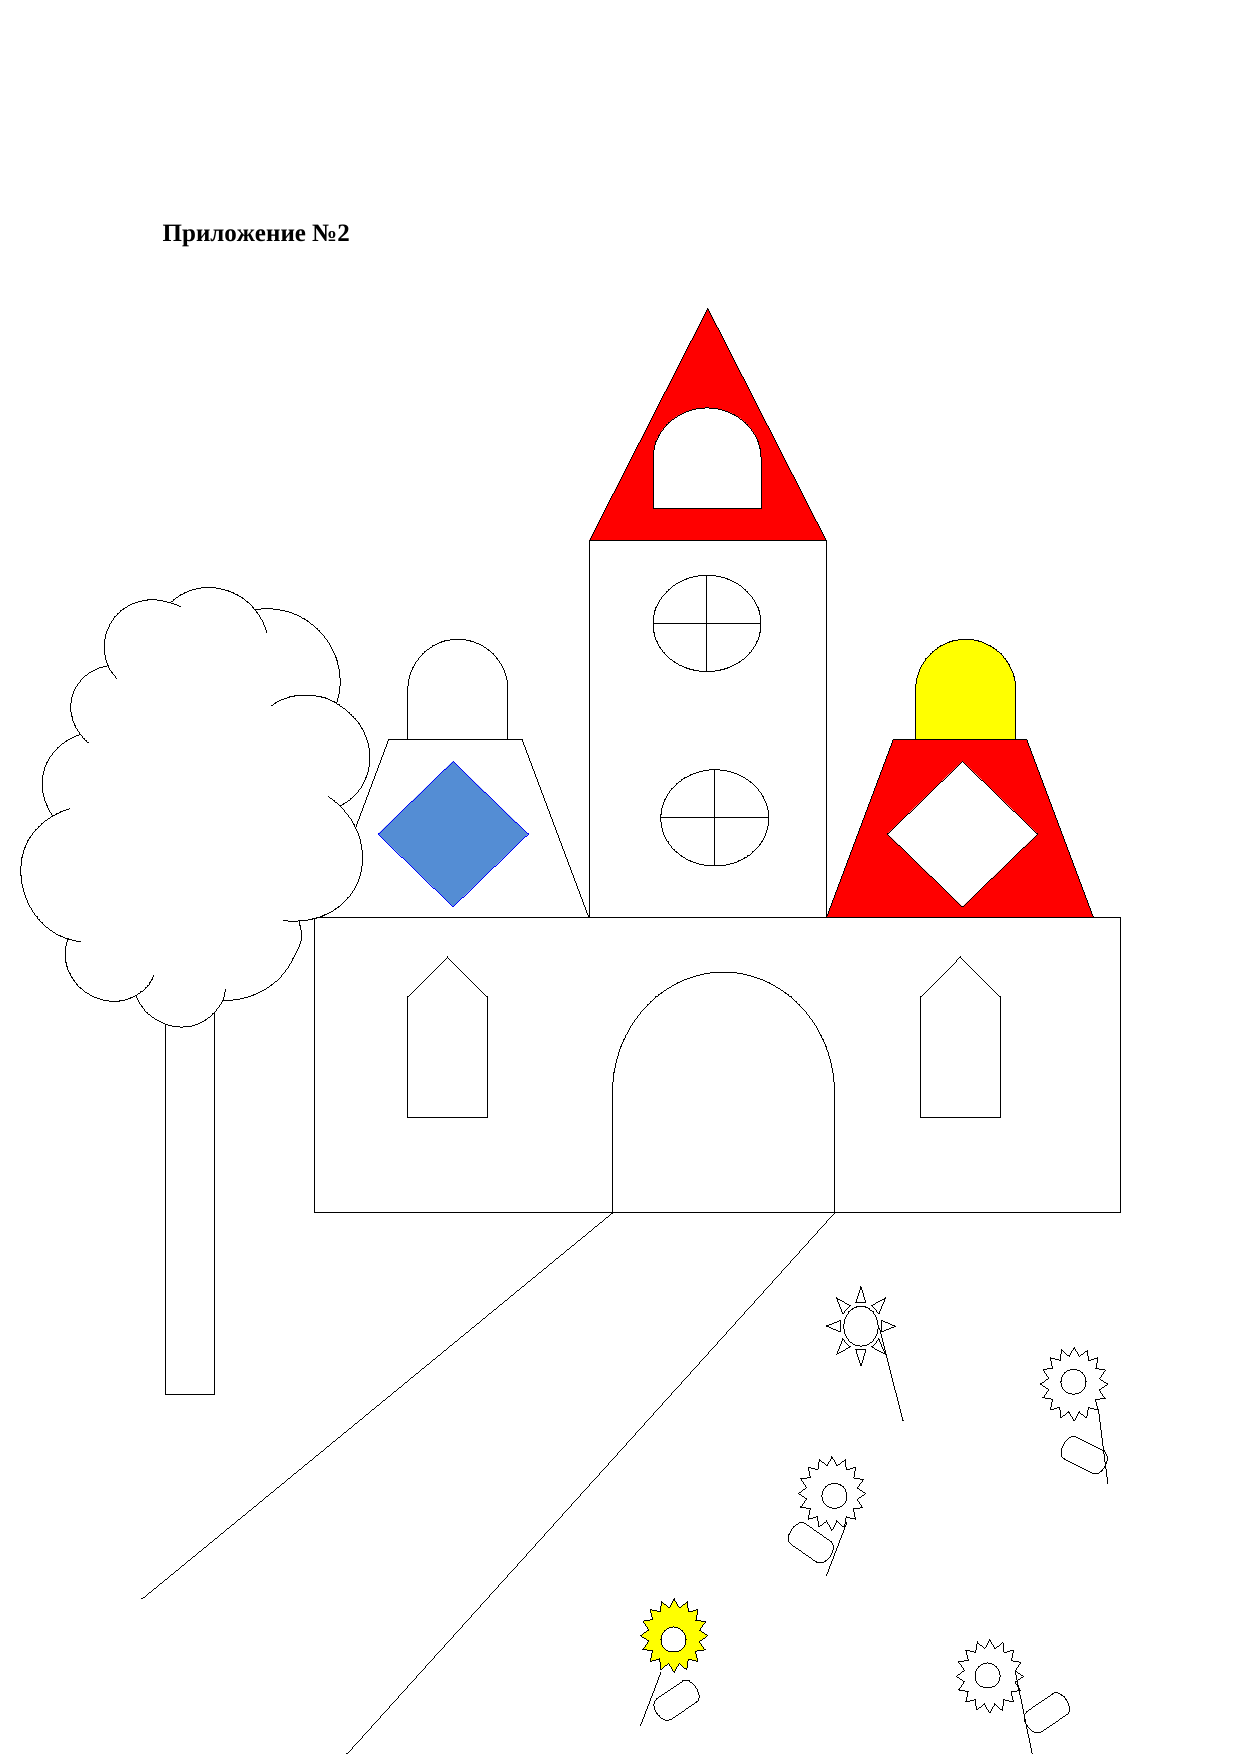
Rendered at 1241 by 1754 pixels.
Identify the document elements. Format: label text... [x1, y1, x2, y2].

text Приложение №2 [162, 218, 1152, 247]
